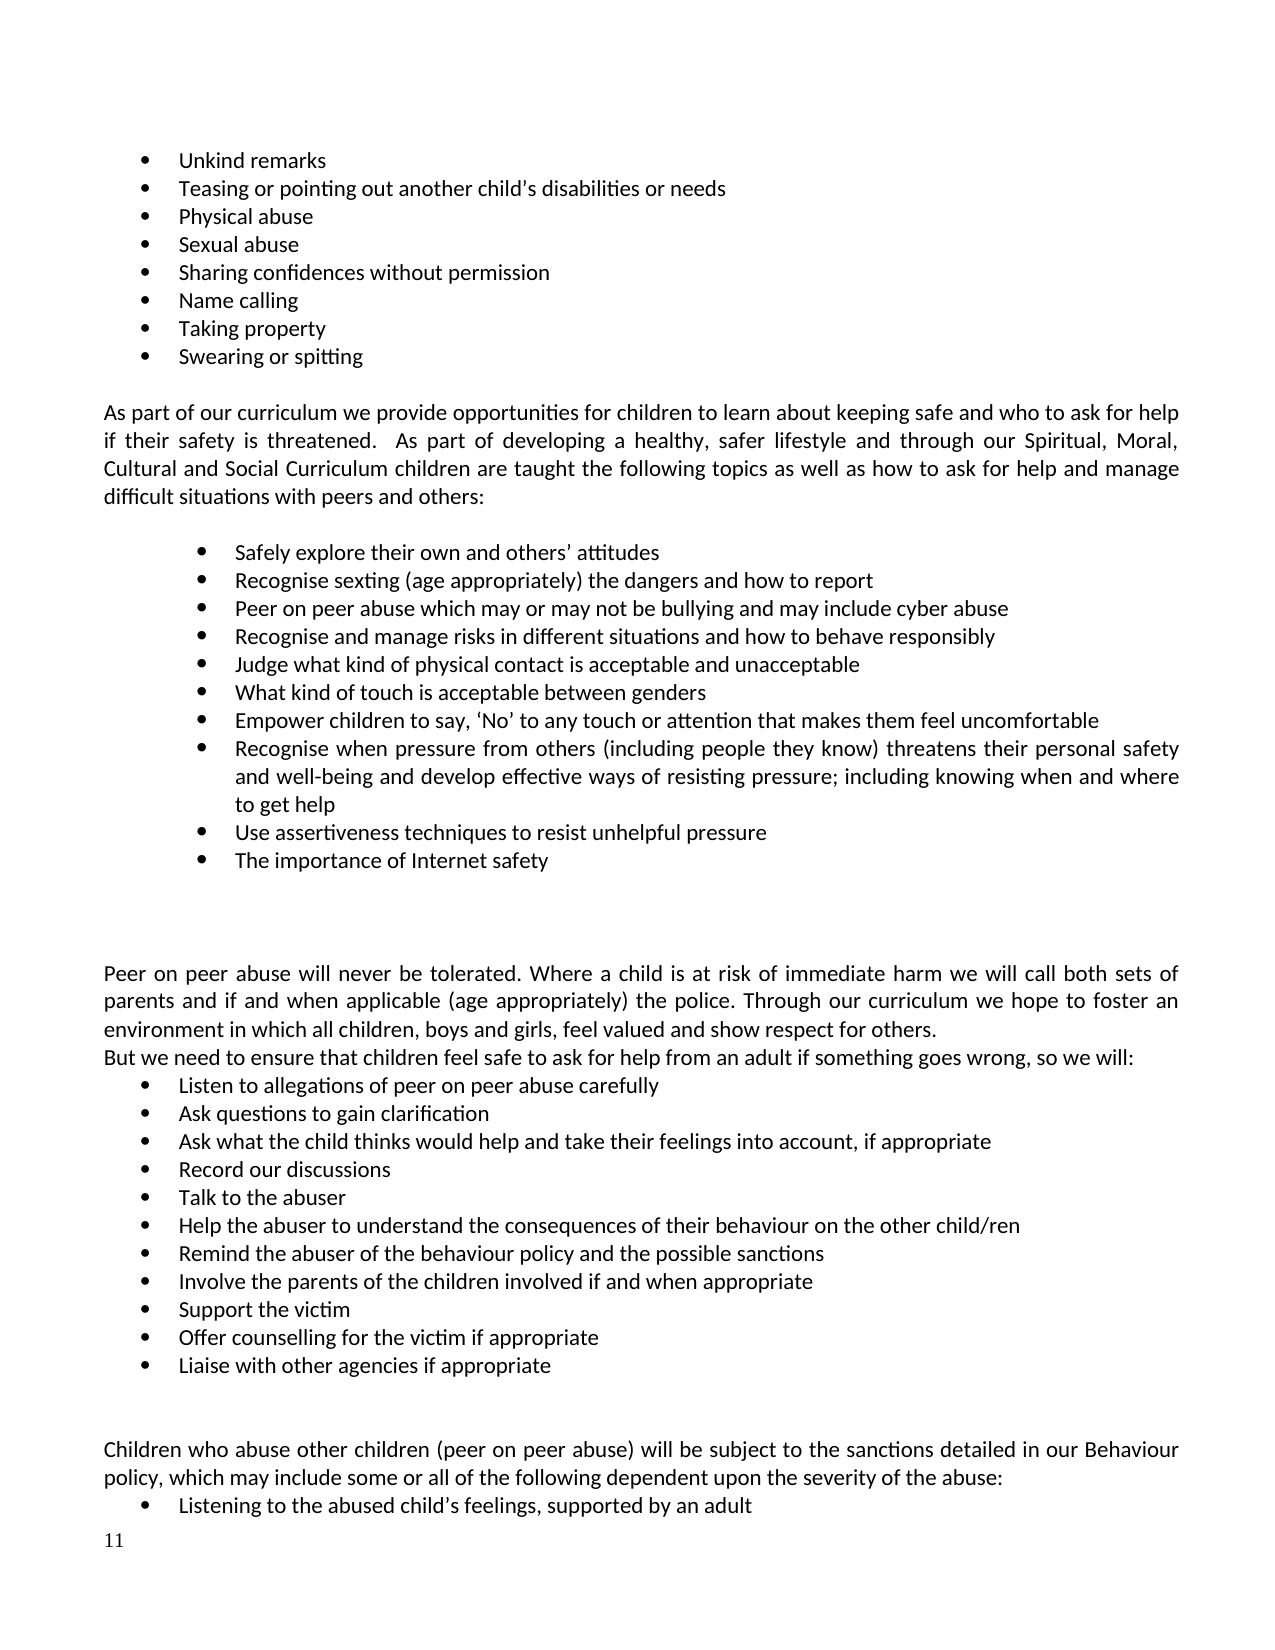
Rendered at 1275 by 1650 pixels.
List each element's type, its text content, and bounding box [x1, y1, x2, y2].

list Liaise with other agencies if appropriate [141, 1351, 1181, 1379]
list Safely explore their own and others’ attitudes [197, 538, 1181, 566]
list Talk to the abuser [141, 1183, 1181, 1211]
list The importance of Internet safety [197, 847, 1181, 874]
list Physical abuse [141, 202, 1181, 230]
list Empower children to say, ‘No’ to any touch or attention that makes them feel uncomfortable [197, 706, 1181, 734]
list Use assertiveness techniques to resist unhelpful pressure [197, 818, 1181, 847]
list Support the victim [141, 1295, 1181, 1323]
list Involve the parents of the children involved if and when appropriate [141, 1267, 1181, 1295]
list What kind of touch is acceptable between genders [197, 678, 1181, 706]
list Record our discussions [141, 1155, 1181, 1183]
list Ask what the child thinks would help and take their feelings into account, if appropriate [141, 1127, 1181, 1155]
list Swearing or spitting [141, 342, 1181, 370]
list Sharing confidences without permission [141, 258, 1181, 286]
list Sexual abuse [141, 230, 1181, 258]
text As part of our curriculum we provide opportunities for children to learn about keeping safe and who to ask for help if their safety is threatened. As part of developing a healthy, safer lifestyle and through our Spiritual, Moral, Cultural and Social Curriculum children are taught the following topics as well as how to ask for help and manage difficult situations with peers and others: [103, 398, 1181, 510]
list Peer on peer abuse which may or may not be bullying and may include cyber abuse [197, 594, 1181, 622]
list Unkind remarks [141, 146, 1181, 174]
list Remind the abuser of the behaviour policy and the possible sanctions [141, 1239, 1181, 1267]
list Offer counselling for the victim if appropriate [141, 1323, 1181, 1351]
list Name calling [141, 286, 1181, 314]
list Recognise and manage risks in different situations and how to behave responsibly [197, 622, 1181, 650]
list Recognise sexting (age appropriately) the dangers and how to report [197, 566, 1181, 594]
list Listening to the abused child’s feelings, supported by an adult [141, 1491, 1181, 1519]
list Ask questions to gain clarification [141, 1099, 1181, 1127]
list Recognise when pressure from others (including people they know) threatens their personal safety and well-being and develop effective ways of resisting pressure; including knowing when and where to get help [197, 734, 1181, 818]
list Judge what kind of physical contact is acceptable and unacceptable [197, 650, 1181, 678]
list Listen to allegations of peer on peer abuse carefully [141, 1071, 1181, 1099]
text Peer on peer abuse will never be tolerated. Where a child is at risk of immediate harm we will call both sets of parents and if and when applicable (age appropriately) the police. Through our curriculum we hope to foster an environment in which all children, boys and girls, feel valued and show respect for others. [103, 959, 1181, 1043]
list Teasing or pointing out another child’s disabilities or needs [141, 174, 1181, 202]
list Taking property [141, 314, 1181, 342]
text But we need to ensure that children feel safe to ask for help from an adult if something goes wrong, so we will: [103, 1043, 1181, 1071]
list Help the abuser to understand the consequences of their behaviour on the other child/ren [141, 1211, 1181, 1239]
text Children who abuse other children (peer on peer abuse) will be subject to the sanctions detailed in our Behaviour policy, which may include some or all of the following dependent upon the severity of the abuse: [103, 1435, 1181, 1491]
